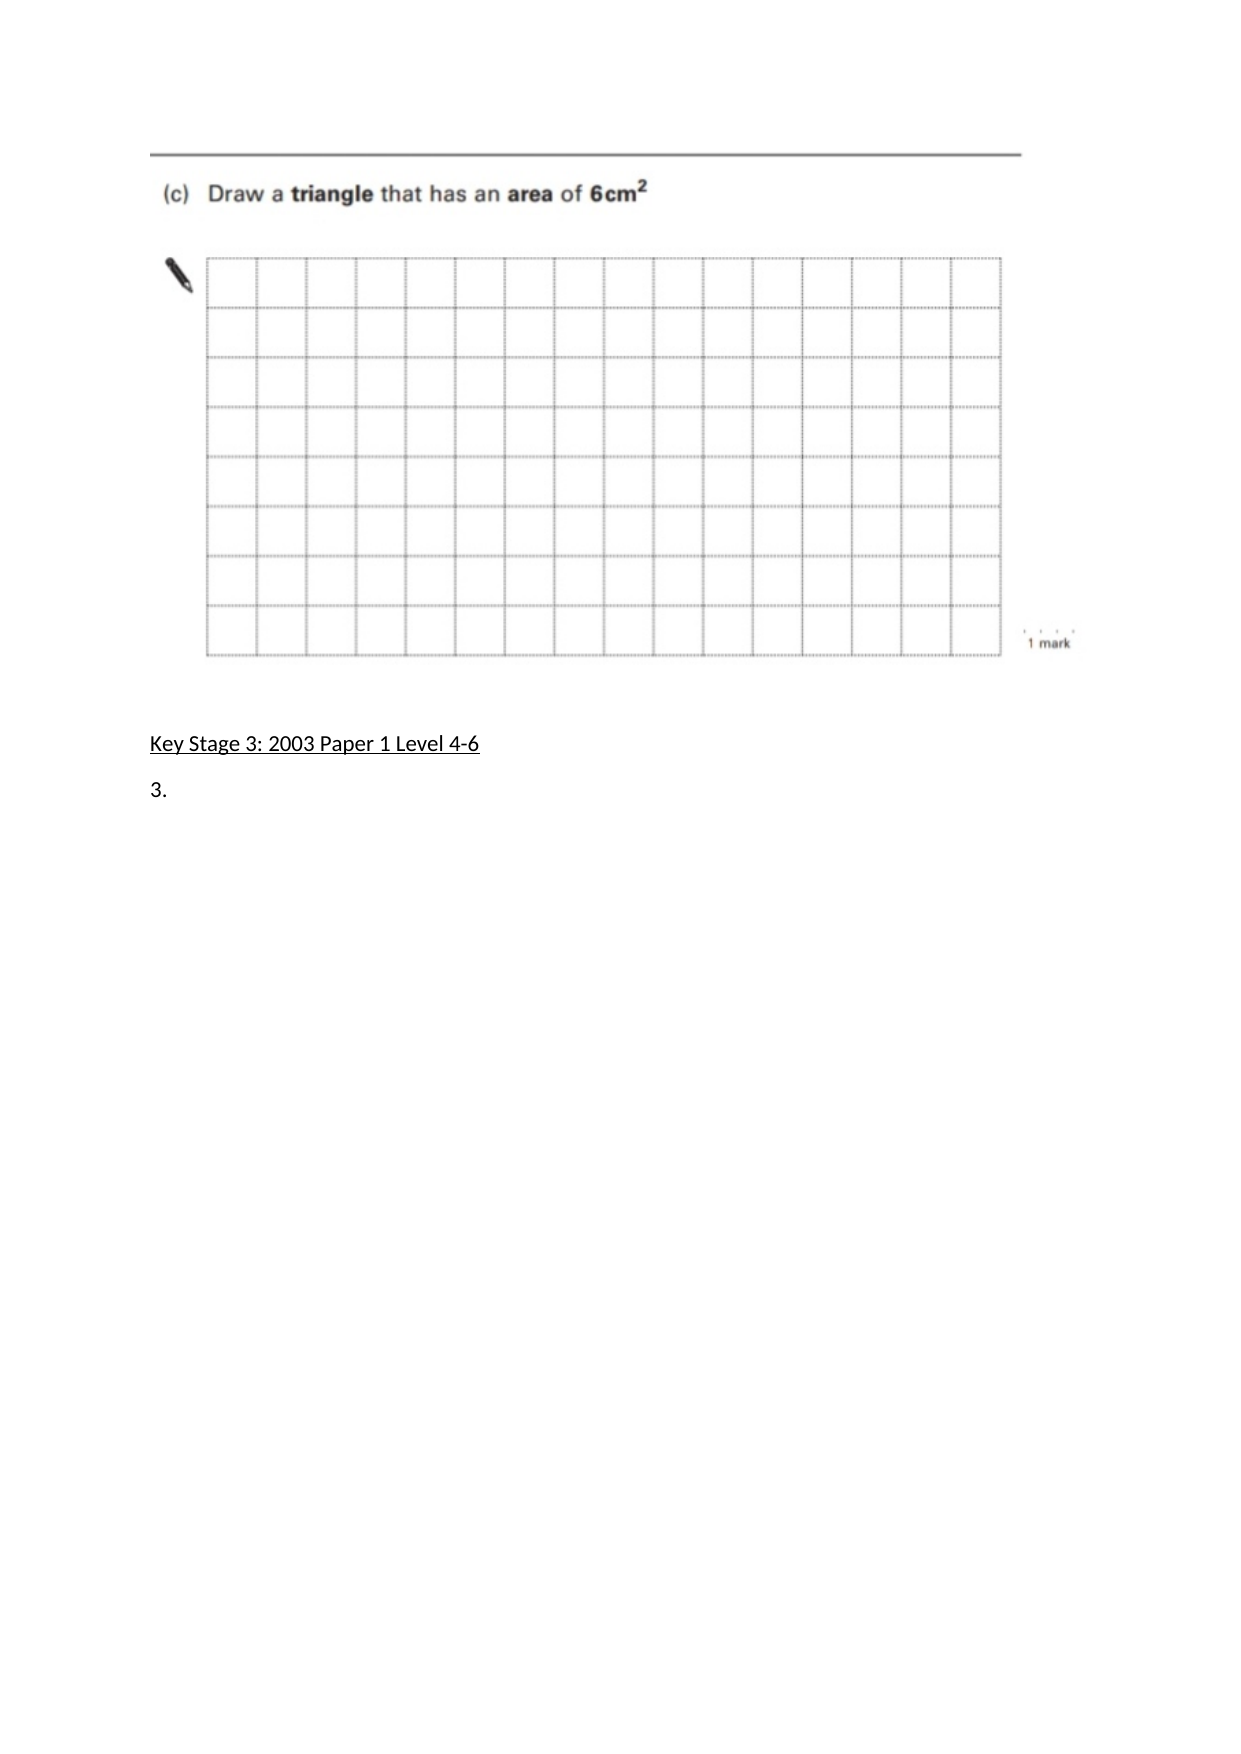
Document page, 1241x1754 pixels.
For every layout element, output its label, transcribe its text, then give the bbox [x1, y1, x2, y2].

picture [150, 150, 1091, 710]
text Key Stage 3: 2003 Paper 1 Level 4-6 [150, 729, 1090, 757]
text 3. [150, 776, 1090, 803]
